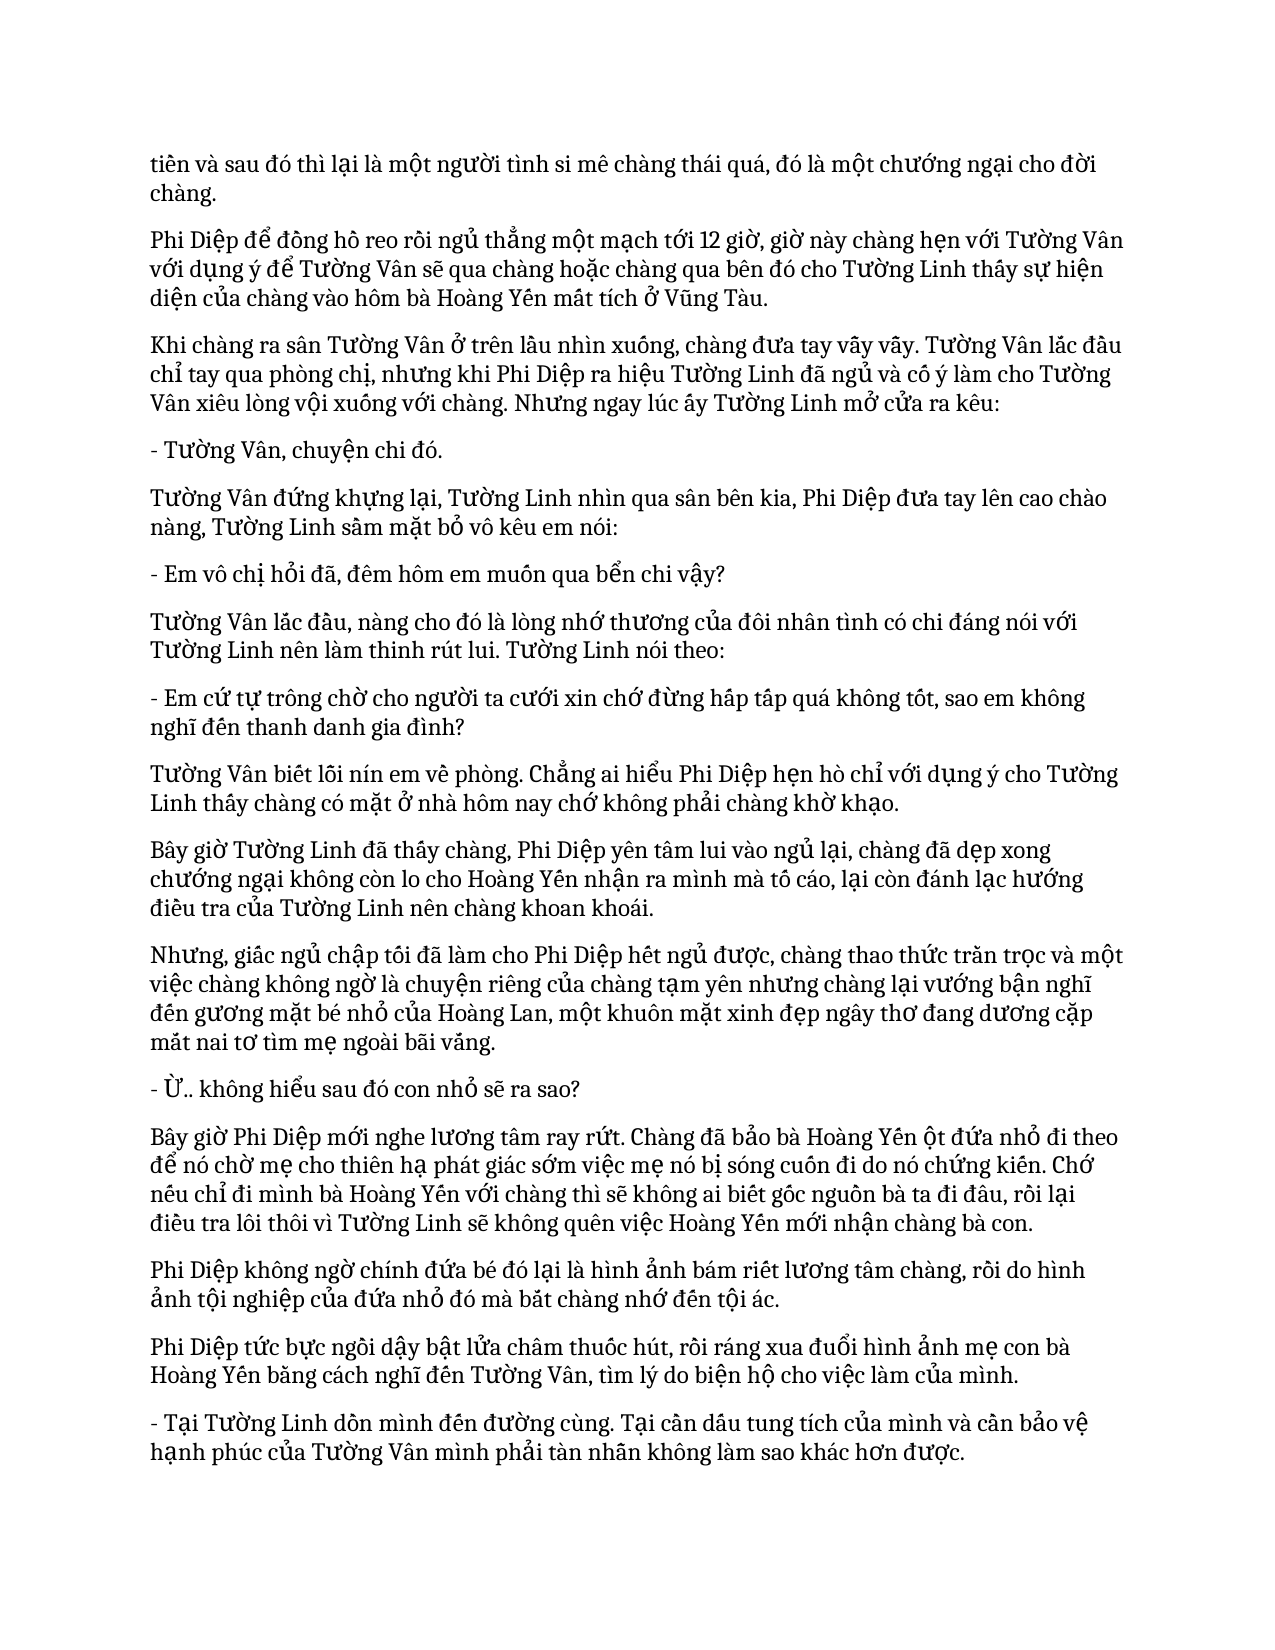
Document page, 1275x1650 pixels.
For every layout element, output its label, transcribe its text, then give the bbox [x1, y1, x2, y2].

text Phi Diệp tức bực ngồi dậy bật lửa châm thuốc hút, rồi ráng xua đuổi hình ảnh mẹ con bà Hoàng Yến bằng cách nghĩ đến Tường Vân, tìm lý do biện hộ cho việc làm của mình. [150, 1332, 1125, 1390]
text Nhưng, giấc ngủ chập tối đã làm cho Phi Diệp hết ngủ được, chàng thao thức trằn trọc và một việc chàng không ngờ là chuyện riêng của chàng tạm yên nhưng chàng lại vướng bận nghĩ đến gương mặt bé nhỏ của Hoàng Lan, một khuôn mặt xinh đẹp ngây thơ đang dương cặp mắt nai tơ tìm mẹ ngoài bãi vắng. [150, 941, 1125, 1056]
text Khi chàng ra sân Tường Vân ở trên lầu nhìn xuống, chàng đưa tay vẫy vẫy. Tường Vân lắc đầu chỉ tay qua phòng chị, nhưng khi Phi Diệp ra hiệu Tường Linh đã ngủ và cố ý làm cho Tường Vân xiêu lòng vội xuống với chàng. Nhưng ngay lúc ấy Tường Linh mở cửa ra kêu: [150, 331, 1125, 417]
text Bây giờ Tường Linh đã thấy chàng, Phi Diệp yên tâm lui vào ngủ lại, chàng đã dẹp xong chướng ngại không còn lo cho Hoàng Yến nhận ra mình mà tố cáo, lại còn đánh lạc hướng điều tra của Tường Linh nên chàng khoan khoái. [150, 836, 1125, 922]
text Tường Vân lắc đầu, nàng cho đó là lòng nhớ thương của đôi nhân tình có chi đáng nói với Tường Linh nên làm thinh rút lui. Tường Linh nói theo: [150, 607, 1125, 665]
text Bây giờ Phi Diệp mới nghe lương tâm ray rứt. Chàng đã bảo bà Hoàng Yến ột đứa nhỏ đi theo để nó chờ mẹ cho thiên hạ phát giác sớm việc mẹ nó bị sóng cuốn đi do nó chứng kiến. Chớ nếu chỉ đi mình bà Hoàng Yến với chàng thì sẽ không ai biết gốc nguồn bà ta đi đâu, rồi lại điều tra lôi thôi vì Tường Linh sẽ không quên việc Hoàng Yến mới nhận chàng bà con. [150, 1122, 1125, 1237]
text - Ừ.. không hiểu sau đó con nhỏ sẽ ra sao? [150, 1075, 1125, 1104]
text Phi Diệp không ngờ chính đứa bé đó lại là hình ảnh bám riết lương tâm chàng, rồi do hình ảnh tội nghiệp của đứa nhỏ đó mà bắt chàng nhớ đến tội ác. [150, 1256, 1125, 1314]
text - Tường Vân, chuyện chi đó. [150, 436, 1125, 465]
text Phi Diệp để đồng hồ reo rồi ngủ thẳng một mạch tới 12 giờ, giờ này chàng hẹn với Tường Vân với dụng ý để Tường Vân sẽ qua chàng hoặc chàng qua bên đó cho Tường Linh thấy sự hiện diện của chàng vào hôm bà Hoàng Yến mất tích ở Vũng Tàu. [150, 226, 1125, 312]
text - Em cứ tự trông chờ cho người ta cưới xin chớ đừng hấp tấp quá không tốt, sao em không nghĩ đến thanh danh gia đình? [150, 684, 1125, 741]
text - Tại Tường Linh dồn mình đến đường cùng. Tại cần dấu tung tích của mình và cần bảo vệ hạnh phúc của Tường Vân mình phải tàn nhẫn không làm sao khác hơn được. [150, 1409, 1125, 1466]
text - Em vô chị hỏi đã, đêm hôm em muốn qua bển chi vậy? [150, 560, 1125, 589]
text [150, 150, 1125, 207]
text Tường Vân biết lỗi nín em về phòng. Chẳng ai hiểu Phi Diệp hẹn hò chỉ với dụng ý cho Tường Linh thấy chàng có mặt ở nhà hôm nay chớ không phải chàng khờ khạo. [150, 760, 1125, 817]
text Tường Vân đứng khựng lại, Tường Linh nhìn qua sân bên kia, Phi Diệp đưa tay lên cao chào nàng, Tường Linh sầm mặt bỏ vô kêu em nói: [150, 484, 1125, 541]
